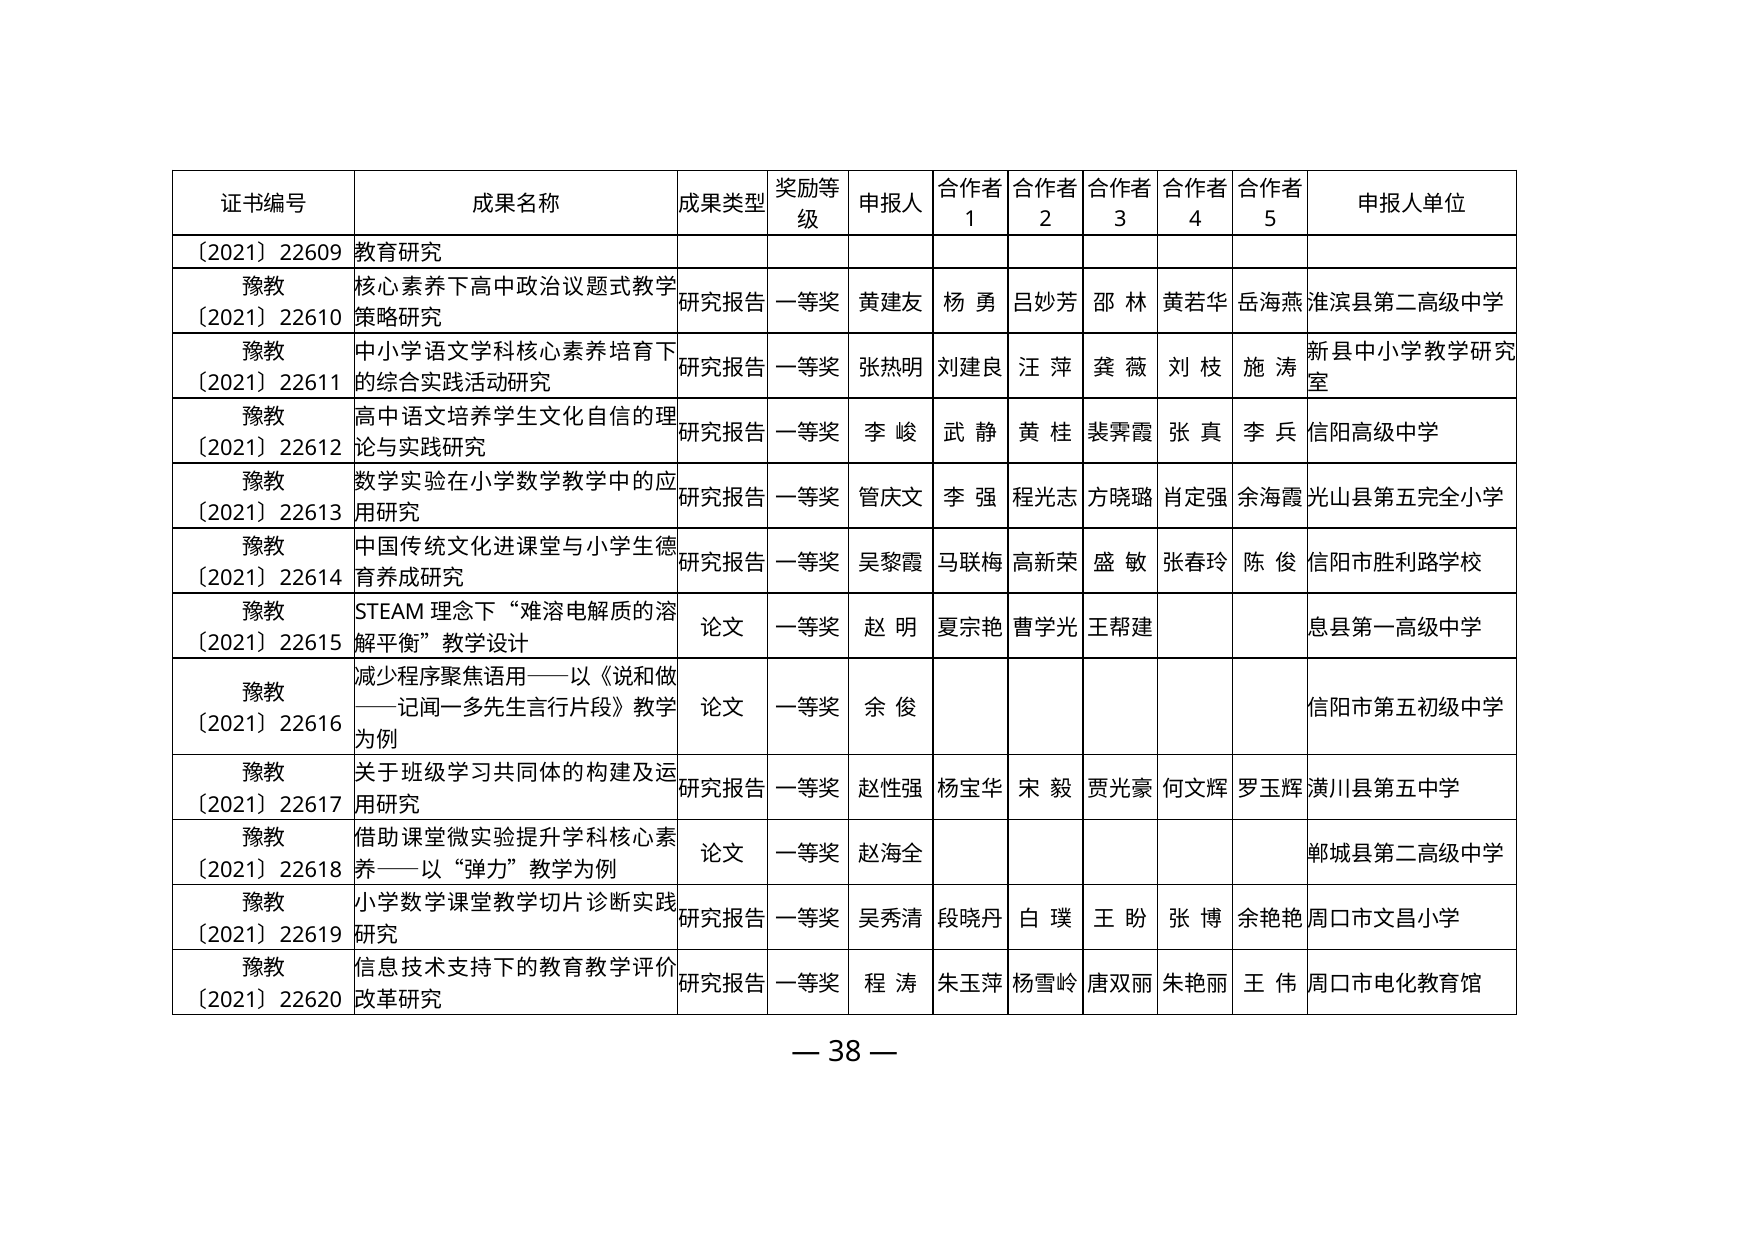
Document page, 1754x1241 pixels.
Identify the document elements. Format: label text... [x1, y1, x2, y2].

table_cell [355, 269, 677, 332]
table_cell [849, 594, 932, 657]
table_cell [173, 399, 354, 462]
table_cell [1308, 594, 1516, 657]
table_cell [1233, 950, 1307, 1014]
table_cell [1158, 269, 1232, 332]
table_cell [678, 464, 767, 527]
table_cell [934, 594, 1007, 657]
table_header 申报人 [849, 171, 932, 234]
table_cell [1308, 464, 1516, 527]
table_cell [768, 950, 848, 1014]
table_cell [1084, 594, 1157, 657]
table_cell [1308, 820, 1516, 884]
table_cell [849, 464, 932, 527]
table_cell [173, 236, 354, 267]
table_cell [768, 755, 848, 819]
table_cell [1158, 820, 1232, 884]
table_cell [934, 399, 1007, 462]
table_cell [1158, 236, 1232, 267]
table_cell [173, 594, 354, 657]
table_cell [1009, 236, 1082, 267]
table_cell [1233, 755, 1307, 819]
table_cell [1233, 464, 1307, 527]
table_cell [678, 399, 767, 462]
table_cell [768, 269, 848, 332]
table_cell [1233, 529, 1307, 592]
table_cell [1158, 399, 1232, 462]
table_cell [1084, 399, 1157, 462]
table_header 合作者4 [1158, 171, 1232, 234]
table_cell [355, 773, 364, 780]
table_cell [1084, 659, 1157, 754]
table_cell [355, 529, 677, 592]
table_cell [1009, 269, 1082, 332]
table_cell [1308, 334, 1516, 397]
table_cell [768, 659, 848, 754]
table_header 合作者1 [934, 171, 1007, 234]
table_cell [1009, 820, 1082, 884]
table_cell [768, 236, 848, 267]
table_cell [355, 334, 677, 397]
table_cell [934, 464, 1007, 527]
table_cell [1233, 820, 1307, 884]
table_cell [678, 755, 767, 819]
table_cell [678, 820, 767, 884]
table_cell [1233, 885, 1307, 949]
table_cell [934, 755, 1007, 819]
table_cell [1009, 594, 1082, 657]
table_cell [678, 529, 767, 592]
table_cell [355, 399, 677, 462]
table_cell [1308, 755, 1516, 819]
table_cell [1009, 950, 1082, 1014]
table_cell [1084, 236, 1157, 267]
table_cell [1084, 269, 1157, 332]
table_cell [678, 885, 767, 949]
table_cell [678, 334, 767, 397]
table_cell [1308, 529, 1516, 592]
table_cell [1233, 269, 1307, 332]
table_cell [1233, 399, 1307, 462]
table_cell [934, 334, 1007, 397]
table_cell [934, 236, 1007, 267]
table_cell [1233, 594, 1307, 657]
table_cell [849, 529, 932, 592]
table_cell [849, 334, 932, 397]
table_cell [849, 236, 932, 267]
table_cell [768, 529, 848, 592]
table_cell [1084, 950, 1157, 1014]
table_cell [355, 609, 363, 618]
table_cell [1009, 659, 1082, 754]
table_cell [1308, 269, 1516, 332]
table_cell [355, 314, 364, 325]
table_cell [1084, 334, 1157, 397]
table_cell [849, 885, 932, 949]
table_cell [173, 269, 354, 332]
table_header 合作者5 [1233, 171, 1307, 234]
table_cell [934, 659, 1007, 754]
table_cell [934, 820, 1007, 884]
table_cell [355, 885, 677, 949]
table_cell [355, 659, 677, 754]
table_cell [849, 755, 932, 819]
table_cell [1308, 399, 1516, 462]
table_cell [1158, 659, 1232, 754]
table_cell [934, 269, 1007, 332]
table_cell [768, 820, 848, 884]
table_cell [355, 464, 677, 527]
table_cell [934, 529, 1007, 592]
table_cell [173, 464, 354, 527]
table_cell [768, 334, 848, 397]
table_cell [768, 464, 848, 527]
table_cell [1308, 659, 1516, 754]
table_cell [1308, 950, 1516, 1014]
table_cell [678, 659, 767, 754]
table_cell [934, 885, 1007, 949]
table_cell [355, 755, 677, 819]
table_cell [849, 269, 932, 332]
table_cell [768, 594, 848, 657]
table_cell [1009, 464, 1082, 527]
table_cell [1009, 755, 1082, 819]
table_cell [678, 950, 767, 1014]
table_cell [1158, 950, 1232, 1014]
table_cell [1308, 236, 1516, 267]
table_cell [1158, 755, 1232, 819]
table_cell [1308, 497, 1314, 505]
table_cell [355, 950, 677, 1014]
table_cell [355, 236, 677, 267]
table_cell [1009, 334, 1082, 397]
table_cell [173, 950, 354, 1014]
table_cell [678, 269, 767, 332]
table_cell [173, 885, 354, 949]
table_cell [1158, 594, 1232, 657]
table_header 合作者2 [1009, 171, 1082, 234]
table_header 成果类型 [678, 171, 767, 234]
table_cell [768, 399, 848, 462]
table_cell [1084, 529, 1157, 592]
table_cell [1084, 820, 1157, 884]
table_header 合作者3 [1084, 171, 1157, 234]
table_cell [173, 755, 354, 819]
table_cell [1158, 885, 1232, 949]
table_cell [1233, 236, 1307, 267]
table_header 成果名称 [355, 171, 677, 234]
table_header 申报人单位 [1308, 171, 1516, 234]
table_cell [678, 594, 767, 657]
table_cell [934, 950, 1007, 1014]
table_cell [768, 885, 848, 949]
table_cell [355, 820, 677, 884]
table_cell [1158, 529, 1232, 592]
table_header 证书编号 [173, 171, 354, 234]
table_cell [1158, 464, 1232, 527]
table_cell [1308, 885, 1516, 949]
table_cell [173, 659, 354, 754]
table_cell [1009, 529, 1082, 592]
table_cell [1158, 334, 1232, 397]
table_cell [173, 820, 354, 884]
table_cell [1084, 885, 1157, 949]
table_header 奖励等级 [768, 171, 848, 234]
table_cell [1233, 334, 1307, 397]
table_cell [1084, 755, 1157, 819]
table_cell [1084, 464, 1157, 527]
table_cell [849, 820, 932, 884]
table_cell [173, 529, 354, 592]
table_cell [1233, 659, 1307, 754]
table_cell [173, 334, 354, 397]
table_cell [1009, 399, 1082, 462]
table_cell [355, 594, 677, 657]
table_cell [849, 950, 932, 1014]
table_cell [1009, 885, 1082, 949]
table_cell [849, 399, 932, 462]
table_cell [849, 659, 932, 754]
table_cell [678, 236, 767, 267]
